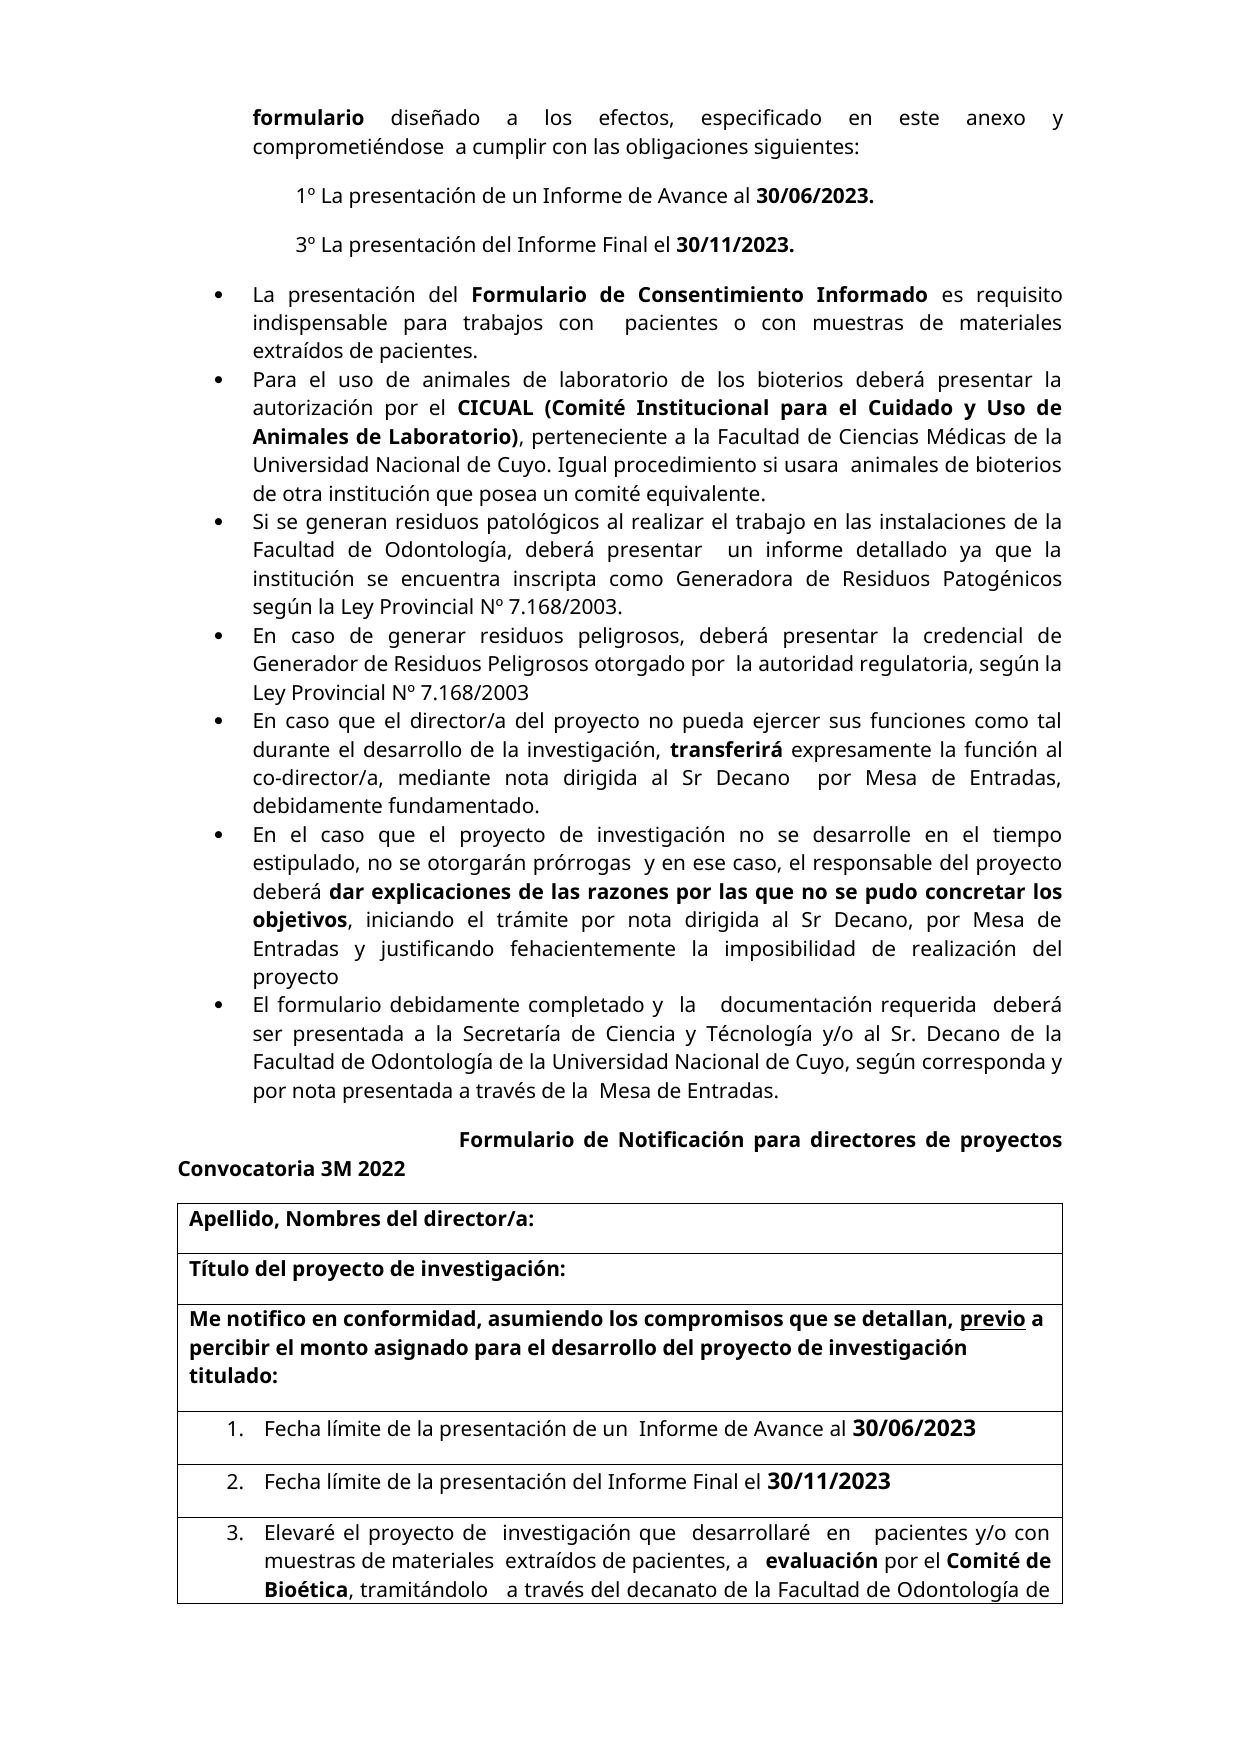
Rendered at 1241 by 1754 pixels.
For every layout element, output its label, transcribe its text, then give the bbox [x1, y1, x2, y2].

table_cell Fecha límite de la presentación del Informe Final el 30/11/2023 [178, 1465, 1062, 1517]
table_cell Fecha límite de la presentación de un Informe de Avance al 30/06/2023 [178, 1412, 1062, 1464]
table_header Apellido, Nombres del director/a: [178, 1204, 1062, 1253]
list En el caso que el proyecto de investigación no se desarrolle en el tiempo estipulado, no se otorgarán prórrogas y en ese caso, el responsable del proyecto deberá dar explicaciones de las razones por las que no se pudo concretar los objetivos, iniciando el trámite por nota dirigida al Sr Decano, por Mesa de Entradas y justificando fehacientemente la imposibilidad de realización del proyecto [215, 820, 1063, 991]
table_cell Título del proyecto de investigación: [178, 1254, 1062, 1303]
table_cell Me notifico en conformidad, asumiendo los compromisos que se detallan, previo a percibir el monto asignado para el desarrollo del proyecto de investigación titulado: [178, 1305, 1062, 1411]
text Formulario de Notificación para directores de proyectos Convocatoria 3M 2022 [177, 1125, 1063, 1182]
text 3º La presentación del Informe Final el 30/11/2023. [177, 230, 1063, 259]
list El formulario debidamente completado y la documentación requerida deberá ser presentada a la Secretaría de Ciencia y Técnología y/o al Sr. Decano de la Facultad de Odontología de la Universidad Nacional de Cuyo, según corresponda y por nota presentada a través de la Mesa de Entradas. [215, 991, 1063, 1104]
list La presentación del Formulario de Consentimiento Informado es requisito indispensable para trabajos con pacientes o con muestras de materiales extraídos de pacientes. [215, 280, 1063, 365]
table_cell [178, 1518, 1062, 1603]
list En caso que el director/a del proyecto no pueda ejercer sus funciones como tal durante el desarrollo de la investigación, transferirá expresamente la función al co-director/a, mediante nota dirigida al Sr Decano por Mesa de Entradas, debidamente fundamentado. [215, 706, 1063, 820]
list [215, 103, 1063, 160]
list Para el uso de animales de laboratorio de los bioterios deberá presentar la autorización por el CICUAL (Comité Institucional para el Cuidado y Uso de Animales de Laboratorio), perteneciente a la Facultad de Ciencias Médicas de la Universidad Nacional de Cuyo. Igual procedimiento si usara animales de bioterios de otra institución que posea un comité equivalente. [215, 365, 1063, 507]
list En caso de generar residuos peligrosos, deberá presentar la credencial de Generador de Residuos Peligrosos otorgado por la autoridad regulatoria, según la Ley Provincial Nº 7.168/2003 [215, 621, 1063, 706]
list Si se generan residuos patológicos al realizar el trabajo en las instalaciones de la Facultad de Odontología, deberá presentar un informe detallado ya que la institución se encuentra inscripta como Generadora de Residuos Patogénicos según la Ley Provincial Nº 7.168/2003. [215, 507, 1063, 621]
text 1º La presentación de un Informe de Avance al 30/06/2023. [177, 181, 1063, 209]
